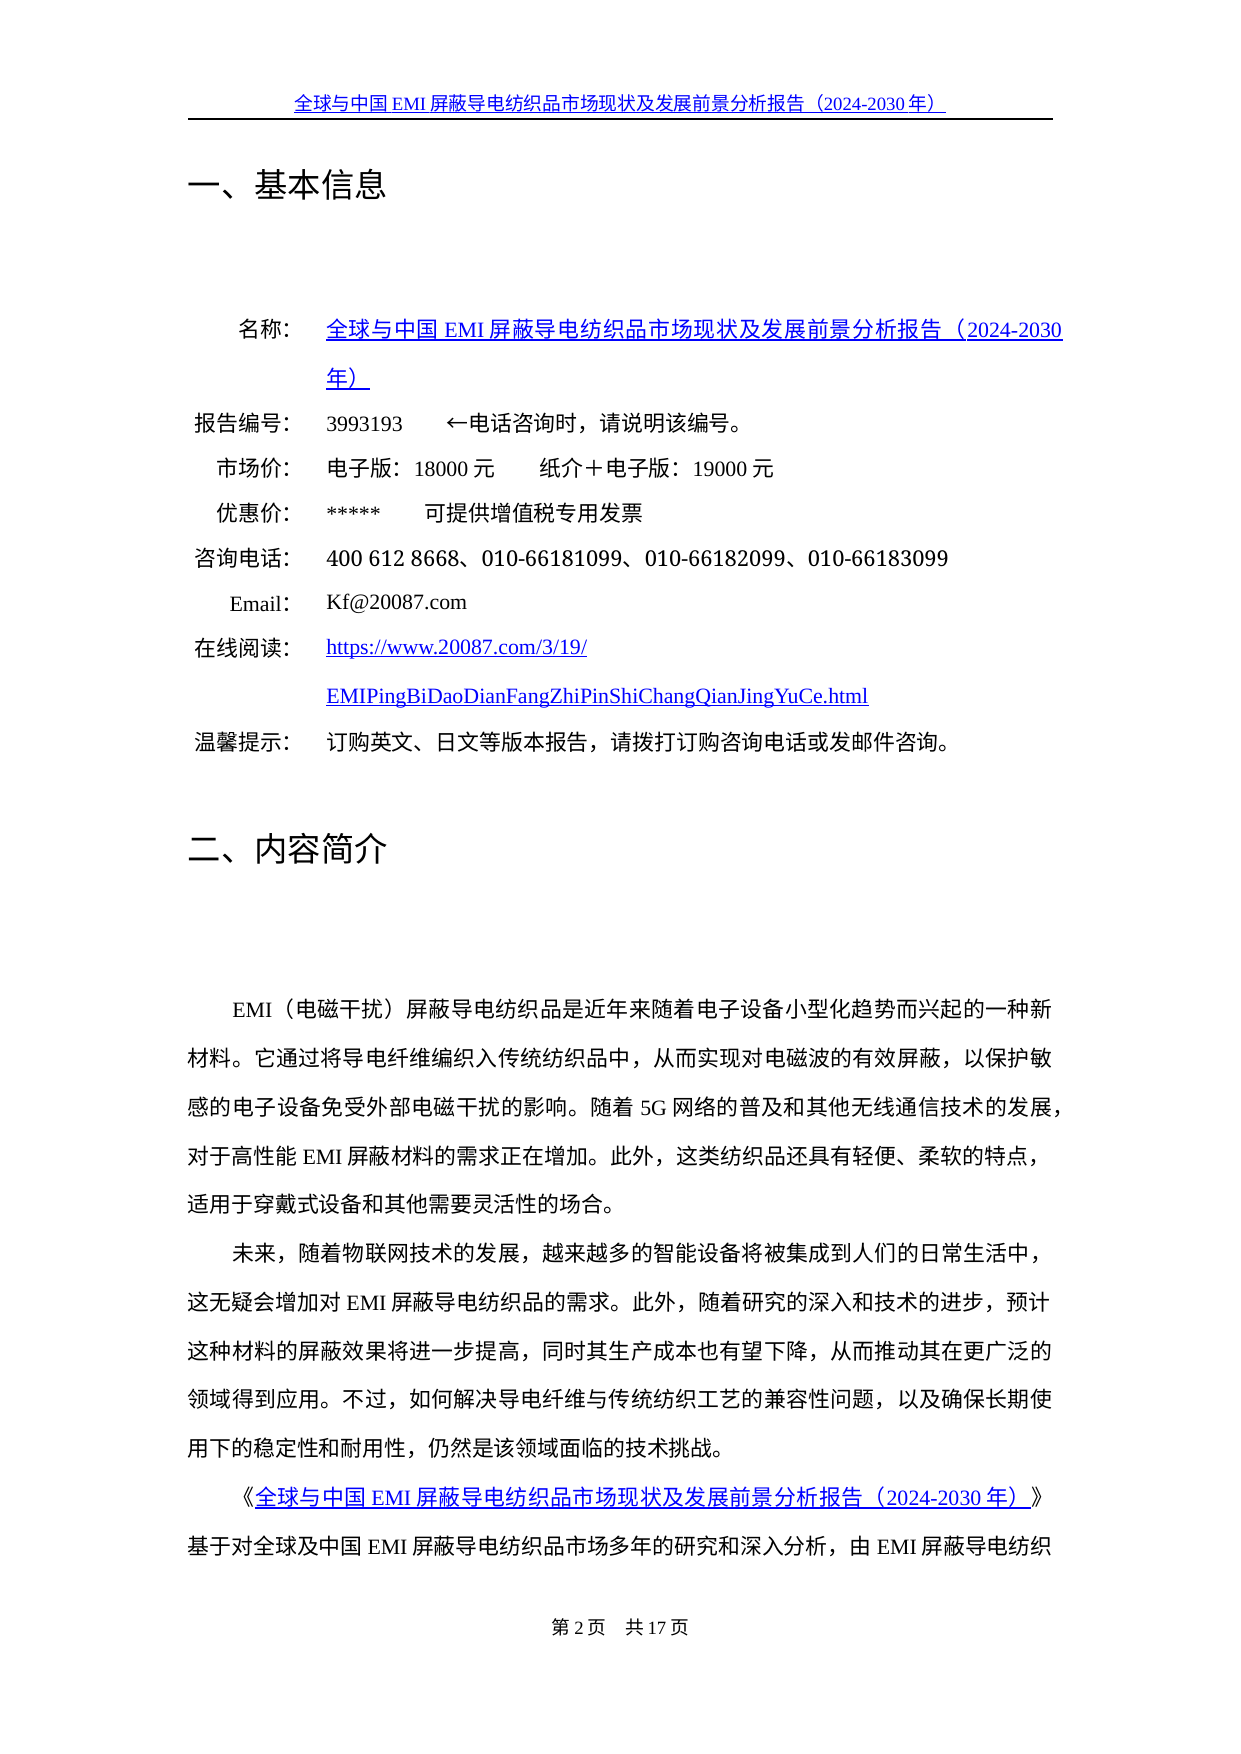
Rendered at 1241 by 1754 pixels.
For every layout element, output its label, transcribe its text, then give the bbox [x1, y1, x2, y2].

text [187, 992, 1053, 1561]
table_cell [315, 630, 1073, 724]
table_cell Kf@20087.com [315, 585, 1073, 630]
table_cell 优惠价： [167, 495, 315, 540]
title 一、基本信息 [187, 150, 1053, 215]
table_cell 订购英文、日文等版本报告，请拨打订购咨询电话或发邮件咨询。 [315, 724, 1073, 769]
table_cell 400 612 8668、010-66181099、010-66182099、010-66183099 [315, 540, 1073, 585]
table_cell 咨询电话： [167, 540, 315, 585]
table_cell Email： [167, 585, 315, 630]
table_cell 市场价： [167, 450, 315, 495]
table_cell 电子版：18000 元 纸介＋电子版：19000 元 [315, 450, 1073, 495]
table_header 名称： [167, 312, 315, 405]
table_cell 温馨提示： [167, 724, 315, 769]
table_cell 在线阅读： [167, 630, 315, 724]
table_header 全球与中国EMI屏蔽导电纺织品市场现状及发展前景分析报告（2024-2030年） [315, 312, 1073, 405]
table_cell ***** 可提供增值税专用发票 [315, 495, 1073, 540]
table_cell 报告编号： [167, 405, 315, 450]
title 二、内容简介 [187, 814, 1053, 879]
table_cell 3993193 ←电话咨询时，请说明该编号。 [315, 405, 1073, 450]
